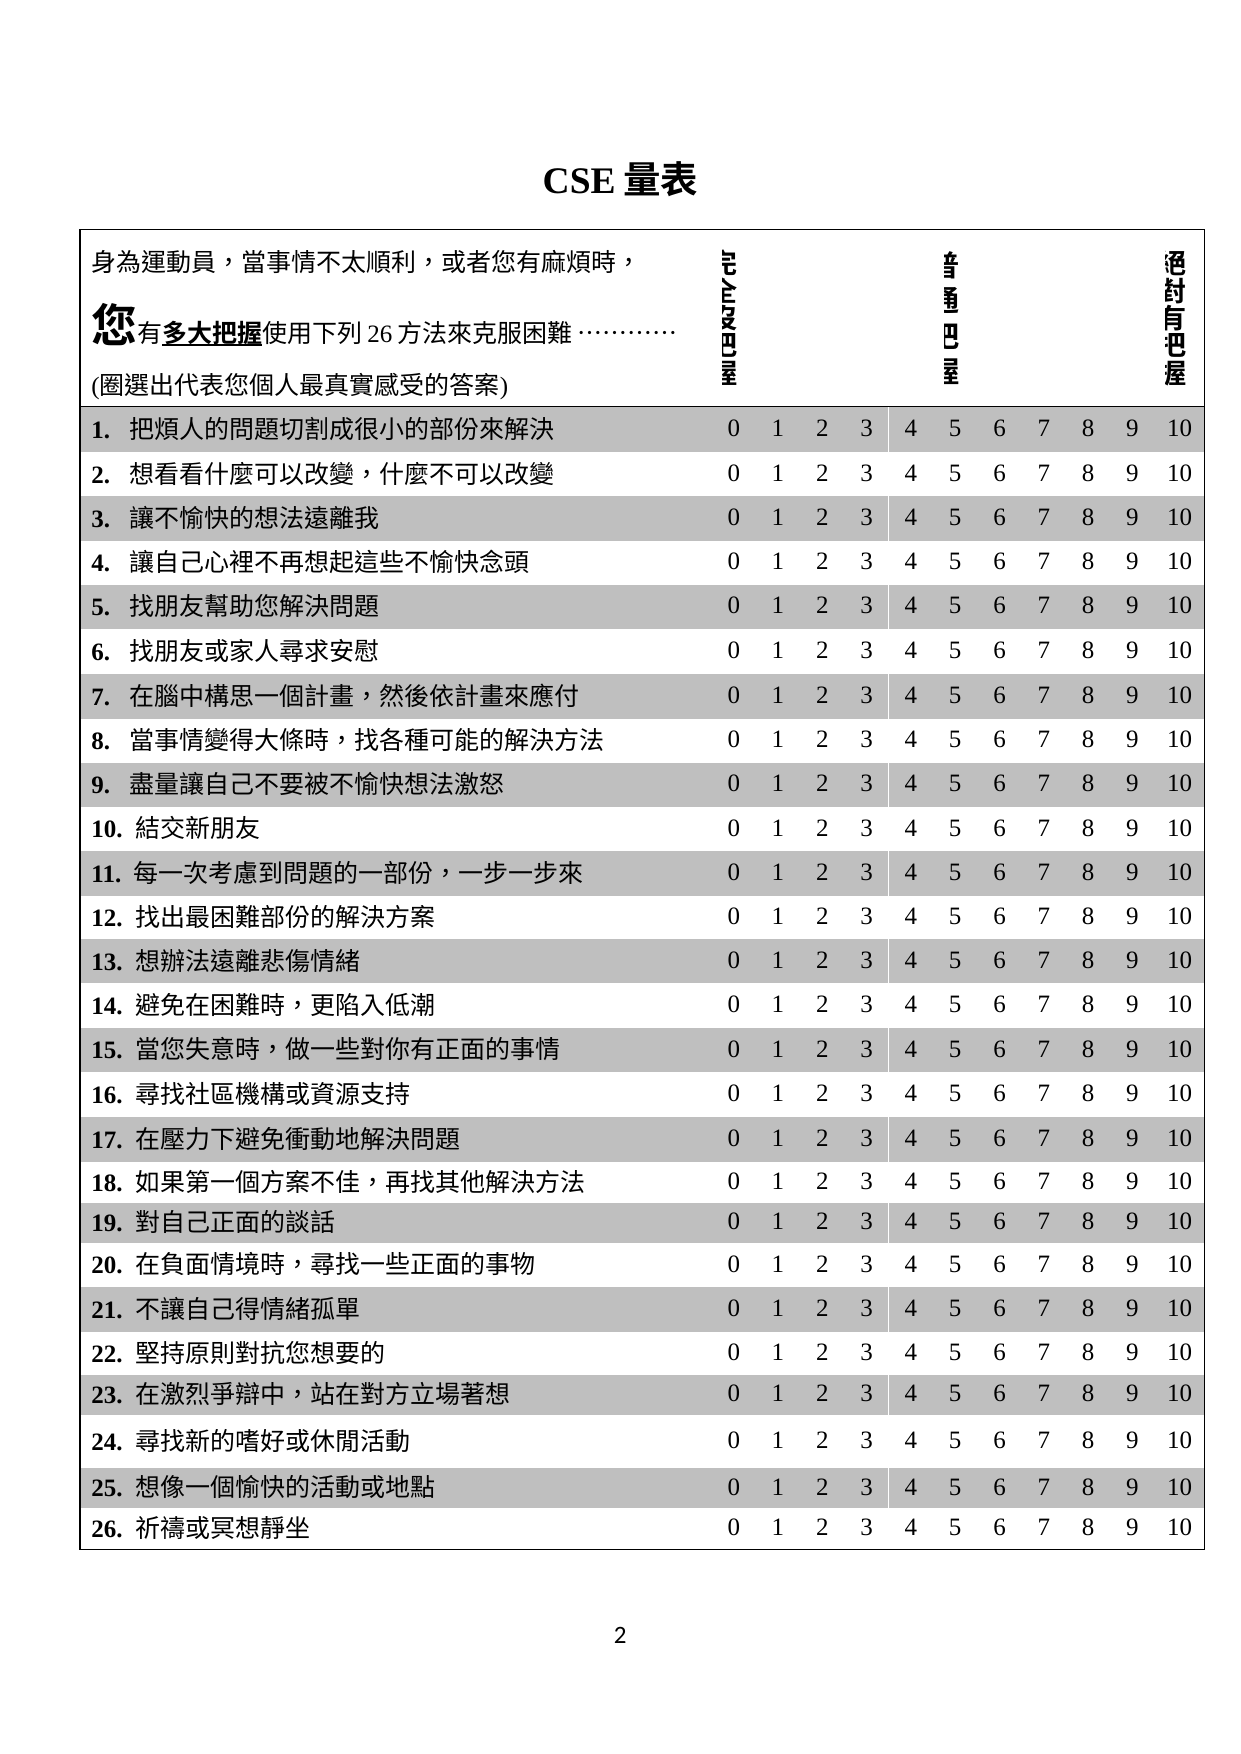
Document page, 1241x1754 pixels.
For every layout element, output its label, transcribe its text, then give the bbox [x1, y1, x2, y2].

table_cell 10. 結交新朋友 [81, 807, 711, 851]
table_header 身為運動員，當事情不太順利，或者您有麻煩時， 您有多大把握使用下列26方法來克服困難 ………… (圈選出代表您個人最真實感受的答案) [81, 230, 711, 406]
table_cell 2 [800, 763, 844, 807]
table_cell 4 [889, 1162, 933, 1203]
table_cell 6 [977, 1375, 1021, 1415]
table_cell 1 [756, 1509, 800, 1549]
table_cell 8 [1066, 407, 1110, 452]
table_cell 0 [711, 1117, 756, 1162]
table_cell 1 [756, 407, 800, 452]
table_cell 0 [711, 453, 756, 496]
table_cell 14. 避免在困難時，更陷入低潮 [81, 983, 711, 1028]
table_cell 8 [1066, 496, 1110, 541]
table_cell 1 [756, 541, 800, 585]
table_cell 1 [756, 983, 800, 1028]
table_cell 7 [1021, 763, 1066, 807]
table_cell 9 [1110, 1375, 1154, 1415]
table_cell 3 [844, 896, 888, 939]
table_cell 4 [889, 496, 933, 541]
table_cell 6 [977, 896, 1021, 939]
table_cell 10 [1154, 1072, 1204, 1117]
table_cell 3 [844, 1243, 888, 1287]
table_cell 4 [889, 629, 933, 674]
table_cell 3 [844, 629, 888, 674]
table_cell 7 [1021, 496, 1066, 541]
table_cell 6 [977, 453, 1021, 496]
table_cell 4 [889, 1287, 933, 1332]
table_cell 10 [1154, 939, 1204, 983]
table_cell 3 [844, 1162, 888, 1203]
table_cell 4 [889, 851, 933, 896]
table_cell 3 [844, 1375, 888, 1415]
table_cell 7 [1021, 1375, 1066, 1415]
table_cell 2 [800, 453, 844, 496]
table_cell 3 [844, 1332, 888, 1375]
table_cell 10 [1154, 1287, 1204, 1332]
table_cell 10 [1154, 1509, 1204, 1549]
table_cell 8 [1066, 453, 1110, 496]
table_cell 3 [844, 1203, 888, 1243]
table_cell 10 [1154, 585, 1204, 629]
table_cell 7 [1021, 939, 1066, 983]
table_cell 2 [800, 1509, 844, 1549]
table_cell 18. 如果第一個方案不佳，再找其他解決方法 [81, 1162, 711, 1203]
table_header [1021, 230, 1066, 406]
table_cell 2 [800, 1415, 844, 1468]
table_cell 5 [933, 1028, 977, 1072]
table_cell 2 [800, 1028, 844, 1072]
table_cell 7 [1021, 1509, 1066, 1549]
table_cell 4 [889, 1203, 933, 1243]
table_cell 9 [1110, 807, 1154, 851]
table_cell 6 [977, 1287, 1021, 1332]
table_cell 0 [711, 1415, 756, 1468]
table_cell 10 [1154, 496, 1204, 541]
table_cell 17. 在壓力下避免衝動地解決問題 [81, 1117, 711, 1162]
table_cell 2 [800, 983, 844, 1028]
table_cell 10 [1154, 1468, 1204, 1508]
table_cell 1 [756, 1332, 800, 1375]
table_cell 4 [889, 719, 933, 763]
table_cell 2. 想看看什麼可以改變，什麼不可以改變 [81, 453, 711, 496]
table_cell 0 [711, 496, 756, 541]
table_cell 25. 想像一個愉快的活動或地點 [81, 1468, 711, 1508]
table_cell 1 [756, 496, 800, 541]
table_cell 6 [977, 407, 1021, 452]
table_cell 8 [1066, 719, 1110, 763]
table_cell 4 [889, 1117, 933, 1162]
table_cell 8 [1066, 1162, 1110, 1203]
table_cell 1 [756, 674, 800, 719]
table_cell 3 [844, 674, 888, 719]
table_cell 0 [711, 896, 756, 939]
table_cell 3 [844, 763, 888, 807]
table_cell 9 [1110, 983, 1154, 1028]
table_cell 2 [800, 1162, 844, 1203]
table_cell 9 [1110, 719, 1154, 763]
table_cell 4 [889, 585, 933, 629]
table_cell 8 [1066, 807, 1110, 851]
table_cell 1 [756, 1243, 800, 1287]
table_cell 9 [1110, 1028, 1154, 1072]
table_cell 4 [889, 1072, 933, 1117]
table_cell 10 [1154, 1117, 1204, 1162]
table_cell 9 [1110, 453, 1154, 496]
table_cell 6 [977, 541, 1021, 585]
table_cell 1 [756, 629, 800, 674]
table_cell 4 [889, 453, 933, 496]
table_cell 8 [1066, 1332, 1110, 1375]
table_cell 8 [1066, 1287, 1110, 1332]
table_cell 7 [1021, 1072, 1066, 1117]
table_cell 9 [1110, 1287, 1154, 1332]
table_cell 3 [844, 807, 888, 851]
table_header [1110, 230, 1154, 406]
table_cell 0 [711, 1287, 756, 1332]
table_cell 5 [933, 1332, 977, 1375]
table_cell 0 [711, 1243, 756, 1287]
table_cell 9 [1110, 1072, 1154, 1117]
table_cell 16. 尋找社區機構或資源支持 [81, 1072, 711, 1117]
table_cell 0 [711, 407, 756, 452]
table_cell 10 [1154, 1203, 1204, 1243]
table_cell 7 [1021, 629, 1066, 674]
table_cell 6 [977, 939, 1021, 983]
table_cell 7 [1021, 453, 1066, 496]
table_cell 1 [756, 1375, 800, 1415]
table_cell 5 [933, 1243, 977, 1287]
table_cell 6 [977, 1072, 1021, 1117]
table_cell 8 [1066, 1072, 1110, 1117]
table_cell 7 [1021, 585, 1066, 629]
table_cell 7 [1021, 807, 1066, 851]
table_cell 10 [1154, 1332, 1204, 1375]
table_cell 2 [800, 1072, 844, 1117]
table_cell 6 [977, 1243, 1021, 1287]
table_cell 0 [711, 1203, 756, 1243]
table_cell 2 [800, 1117, 844, 1162]
table_cell 3. 讓不愉快的想法遠離我 [81, 496, 711, 541]
table_cell 0 [711, 1332, 756, 1375]
table_cell 5 [933, 1468, 977, 1508]
table_cell 8 [1066, 1415, 1110, 1468]
table_cell 1 [756, 851, 800, 896]
table_cell 6 [977, 983, 1021, 1028]
table_cell 1 [756, 585, 800, 629]
table_cell 2 [800, 1468, 844, 1508]
table_cell 9 [1110, 1415, 1154, 1468]
table_cell 0 [711, 983, 756, 1028]
table_cell 6 [977, 1415, 1021, 1468]
table_cell 2 [800, 1243, 844, 1287]
table_cell 24. 尋找新的嗜好或休閒活動 [81, 1415, 711, 1468]
table_cell 1 [756, 453, 800, 496]
table_cell 5 [933, 1287, 977, 1332]
table_cell 1 [756, 1162, 800, 1203]
table_cell 0 [711, 585, 756, 629]
table_cell 10 [1154, 763, 1204, 807]
table_cell 5 [933, 585, 977, 629]
table_cell 7 [1021, 674, 1066, 719]
table_cell 8 [1066, 763, 1110, 807]
table_cell 5. 找朋友幫助您解決問題 [81, 585, 711, 629]
table_header [756, 230, 800, 406]
table_cell 1 [756, 1072, 800, 1117]
table_cell 9 [1110, 851, 1154, 896]
table_cell 10 [1154, 1243, 1204, 1287]
table_cell 1 [756, 719, 800, 763]
table_cell 0 [711, 851, 756, 896]
table_cell 9 [1110, 407, 1154, 452]
table_cell 10 [1154, 407, 1204, 452]
table_cell 3 [844, 983, 888, 1028]
table_cell 3 [844, 541, 888, 585]
table_cell 3 [844, 1117, 888, 1162]
table_cell 7 [1021, 1162, 1066, 1203]
table_cell 3 [844, 1468, 888, 1508]
table_cell 9 [1110, 674, 1154, 719]
table_cell 5 [933, 541, 977, 585]
table_cell 2 [800, 719, 844, 763]
table_cell 1 [756, 1203, 800, 1243]
table_cell 9 [1110, 1332, 1154, 1375]
table_cell 7 [1021, 719, 1066, 763]
table_cell 7 [1021, 1415, 1066, 1468]
table_cell 0 [711, 1375, 756, 1415]
table_cell 4 [889, 541, 933, 585]
table_cell 3 [844, 1072, 888, 1117]
table_cell 10 [1154, 896, 1204, 939]
table_cell 5 [933, 1415, 977, 1468]
table_cell 8 [1066, 939, 1110, 983]
table_cell 2 [800, 1375, 844, 1415]
table_cell 7 [1021, 851, 1066, 896]
table_cell 1 [756, 1468, 800, 1508]
table_cell 3 [844, 1287, 888, 1332]
table_cell 3 [844, 719, 888, 763]
table_header [1066, 230, 1110, 406]
table_cell 8 [1066, 1203, 1110, 1243]
table_cell 8 [1066, 1117, 1110, 1162]
table_cell 4 [889, 983, 933, 1028]
table_cell 6 [977, 674, 1021, 719]
table_cell 8 [1066, 1509, 1110, 1549]
table_cell 1 [756, 1117, 800, 1162]
table_cell 7 [1021, 541, 1066, 585]
table_cell 2 [800, 896, 844, 939]
table_cell 0 [711, 1509, 756, 1549]
table_cell 5 [933, 1375, 977, 1415]
table_cell 8 [1066, 983, 1110, 1028]
table_cell 5 [933, 807, 977, 851]
table_cell 9 [1110, 541, 1154, 585]
table_cell 2 [800, 1287, 844, 1332]
table_cell 4 [889, 407, 933, 452]
table_cell 8 [1066, 1375, 1110, 1415]
table_cell 7 [1021, 1332, 1066, 1375]
table_cell 8 [1066, 541, 1110, 585]
table_header [800, 230, 844, 406]
table_cell 0 [711, 939, 756, 983]
table_cell 6 [977, 1162, 1021, 1203]
table_header 完全沒把握 [711, 230, 756, 406]
table_cell 2 [800, 851, 844, 896]
table_cell 9 [1110, 1162, 1154, 1203]
table_cell 2 [800, 807, 844, 851]
table_cell 3 [844, 407, 888, 452]
table_cell 5 [933, 896, 977, 939]
table_cell 8 [1066, 1243, 1110, 1287]
table_cell 13. 想辦法遠離悲傷情緒 [81, 939, 711, 983]
table_cell 6 [977, 496, 1021, 541]
table_cell 6 [977, 1203, 1021, 1243]
table_header [844, 230, 888, 406]
table_cell 6 [977, 1117, 1021, 1162]
table_cell 0 [711, 541, 756, 585]
table_cell 20. 在負面情境時，尋找一些正面的事物 [81, 1243, 711, 1287]
table_cell 6 [977, 719, 1021, 763]
table_cell 6 [977, 1509, 1021, 1549]
table_cell 3 [844, 453, 888, 496]
table_cell 3 [844, 1415, 888, 1468]
table_cell 8 [1066, 629, 1110, 674]
table_cell 10 [1154, 541, 1204, 585]
table_cell 5 [933, 1509, 977, 1549]
table_cell 3 [844, 851, 888, 896]
table_cell 8 [1066, 1468, 1110, 1508]
table_cell 10 [1154, 1028, 1204, 1072]
table_cell 2 [800, 585, 844, 629]
table_cell 2 [800, 541, 844, 585]
table_cell 7 [1021, 1117, 1066, 1162]
table_cell 1 [756, 807, 800, 851]
table_cell 6 [977, 763, 1021, 807]
table_cell 0 [711, 1468, 756, 1508]
text CSE量表 [112, 150, 1128, 204]
table_cell 0 [711, 719, 756, 763]
table_cell 5 [933, 763, 977, 807]
table_cell 4 [889, 939, 933, 983]
table_cell 6 [977, 807, 1021, 851]
table_cell 9 [1110, 496, 1154, 541]
table_cell 26. 祈禱或冥想靜坐 [81, 1509, 711, 1549]
table_cell 9 [1110, 585, 1154, 629]
table_cell 7 [1021, 1468, 1066, 1508]
table_cell 3 [844, 1028, 888, 1072]
table_cell 3 [844, 1509, 888, 1549]
table_cell 6 [977, 1468, 1021, 1508]
table_cell 15. 當您失意時，做一些對你有正面的事情 [81, 1028, 711, 1072]
table_cell 7 [1021, 1243, 1066, 1287]
table_cell 10 [1154, 719, 1204, 763]
table_cell 0 [711, 807, 756, 851]
table_cell 6 [977, 1332, 1021, 1375]
table_cell 0 [711, 1072, 756, 1117]
table_cell 1 [756, 763, 800, 807]
table_cell 22. 堅持原則對抗您想要的 [81, 1332, 711, 1375]
table_cell 7 [1021, 1203, 1066, 1243]
table_cell 9 [1110, 896, 1154, 939]
table_cell 10 [1154, 674, 1204, 719]
table_cell 0 [711, 629, 756, 674]
table_cell 9 [1110, 763, 1154, 807]
table_cell 5 [933, 719, 977, 763]
table_cell 2 [800, 1332, 844, 1375]
table_cell 6. 找朋友或家人尋求安慰 [81, 629, 711, 674]
table_cell 9. 盡量讓自己不要被不愉快想法激怒 [81, 763, 711, 807]
table_cell 2 [800, 496, 844, 541]
table_cell 10 [1154, 629, 1204, 674]
table_cell 3 [844, 585, 888, 629]
table_cell 7 [1021, 896, 1066, 939]
table_cell 5 [933, 983, 977, 1028]
table_header 普通把握 [933, 230, 977, 406]
table_cell 23. 在激烈爭辯中，站在對方立場著想 [81, 1375, 711, 1415]
table_cell 8 [1066, 896, 1110, 939]
table_cell 1 [756, 939, 800, 983]
table_cell 6 [977, 585, 1021, 629]
table_cell 1 [756, 896, 800, 939]
table_cell 2 [800, 407, 844, 452]
table_cell 1 [756, 1028, 800, 1072]
table_cell 4 [889, 1332, 933, 1375]
table_cell 7 [1021, 407, 1066, 452]
table_cell 0 [711, 674, 756, 719]
table_cell 0 [711, 1028, 756, 1072]
table_cell 4. 讓自己心裡不再想起這些不愉快念頭 [81, 541, 711, 585]
table_cell 8 [1066, 585, 1110, 629]
table_cell 4 [889, 896, 933, 939]
table_cell 5 [933, 407, 977, 452]
table_cell 9 [1110, 1243, 1154, 1287]
table_cell 21. 不讓自己得情緒孤單 [81, 1287, 711, 1332]
table_header 絕對有把握 [1154, 230, 1204, 406]
table_cell 6 [977, 1028, 1021, 1072]
table_cell 8. 當事情變得大條時，找各種可能的解決方法 [81, 719, 711, 763]
table_cell 12. 找出最困難部份的解決方案 [81, 896, 711, 939]
table_cell 5 [933, 939, 977, 983]
table_cell 4 [889, 1028, 933, 1072]
table_cell 10 [1154, 1162, 1204, 1203]
table_cell 2 [800, 674, 844, 719]
table_cell 4 [889, 1415, 933, 1468]
table_cell 8 [1066, 674, 1110, 719]
table_cell 4 [889, 1243, 933, 1287]
table_cell 5 [933, 1162, 977, 1203]
table_cell 4 [889, 1468, 933, 1508]
table_cell 5 [933, 453, 977, 496]
table_cell 4 [889, 763, 933, 807]
table_cell 5 [933, 1072, 977, 1117]
table_cell 10 [1154, 1415, 1204, 1468]
table_cell 5 [933, 1203, 977, 1243]
table_cell 5 [933, 629, 977, 674]
table_cell 10 [1154, 851, 1204, 896]
table_cell 11. 每一次考慮到問題的一部份，一步一步來 [81, 851, 711, 896]
table_cell 5 [933, 1117, 977, 1162]
table_cell 4 [889, 1509, 933, 1549]
table_cell 10 [1154, 983, 1204, 1028]
table_cell 9 [1110, 1117, 1154, 1162]
table_cell 2 [800, 939, 844, 983]
table_cell 5 [933, 496, 977, 541]
table_cell 9 [1110, 1509, 1154, 1549]
table_cell 5 [933, 674, 977, 719]
table_cell 9 [1110, 1468, 1154, 1508]
table_cell 4 [889, 807, 933, 851]
table_cell 6 [977, 629, 1021, 674]
table_cell 8 [1066, 851, 1110, 896]
table_cell 9 [1110, 629, 1154, 674]
table_cell 4 [889, 674, 933, 719]
table_cell 1 [756, 1415, 800, 1468]
table_header [889, 230, 933, 406]
table_cell 7 [1021, 1028, 1066, 1072]
table_cell 10 [1154, 1375, 1204, 1415]
table_cell 2 [800, 1203, 844, 1243]
table_cell 9 [1110, 939, 1154, 983]
table_header [977, 230, 1021, 406]
table_cell 4 [889, 1375, 933, 1415]
table_cell 10 [1154, 807, 1204, 851]
table_cell 3 [844, 496, 888, 541]
table_cell 8 [1066, 1028, 1110, 1072]
table_cell 1. 把煩人的問題切割成很小的部份來解決 [81, 407, 711, 452]
table_cell 5 [933, 851, 977, 896]
table_cell 7 [1021, 1287, 1066, 1332]
table_cell 10 [1154, 453, 1204, 496]
table_cell 2 [800, 629, 844, 674]
table_cell 7 [1021, 983, 1066, 1028]
table_cell 6 [977, 851, 1021, 896]
table_cell 3 [844, 939, 888, 983]
table_cell 7. 在腦中構思一個計畫，然後依計畫來應付 [81, 674, 711, 719]
table_cell 19. 對自己正面的談話 [81, 1203, 711, 1243]
table_cell 1 [756, 1287, 800, 1332]
table_cell 0 [711, 763, 756, 807]
table_cell 9 [1110, 1203, 1154, 1243]
table_cell 0 [711, 1162, 756, 1203]
